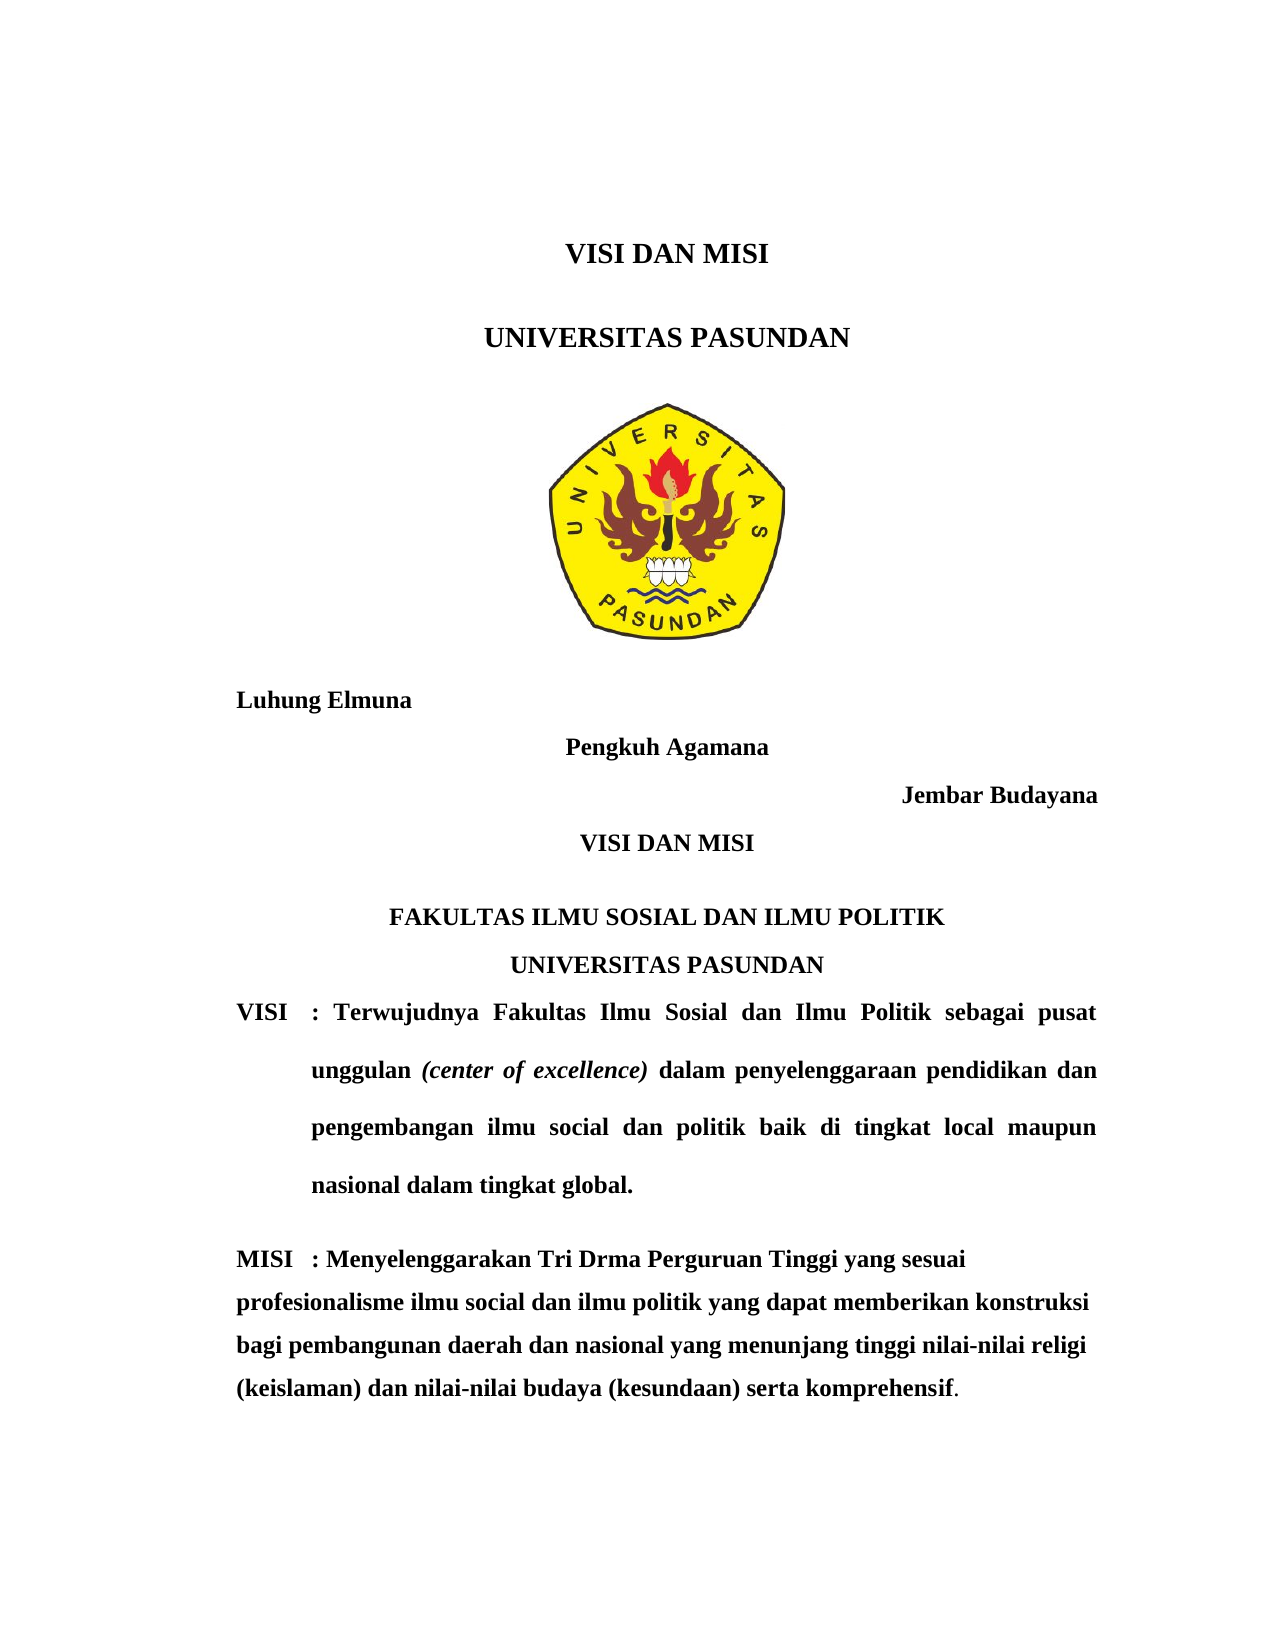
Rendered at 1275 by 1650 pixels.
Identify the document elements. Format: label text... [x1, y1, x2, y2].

text VISI DAN MISI [236, 828, 1098, 857]
picture [548, 403, 786, 640]
text FAKULTAS ILMU SOSIAL DAN ILMU POLITIK [236, 902, 1098, 931]
text Jembar Budayana [236, 780, 1098, 809]
text VISI : Terwujudnya Fakultas Ilmu Sosial dan Ilmu Politik sebagai pusat unggulan (center of excellence) dalam penyelenggaraan pendidikan dan pengembangan ilmu social dan politik baik di tingkat local maupun nasional dalam tingkat global. [236, 997, 1098, 1199]
text UNIVERSITAS PASUNDAN [236, 950, 1098, 978]
text Luhung Elmuna [236, 685, 1098, 713]
text Pengkuh Agamana [236, 732, 1098, 761]
text MISI : Menyelenggarakan Tri Drma Perguruan Tinggi yang sesuai profesionalisme ilmu social dan ilmu politik yang dapat memberikan konstruksi bagi pembangunan daerah dan nasional yang menunjang tinggi nilai-nilai religi (keislaman) dan nilai-nilai budaya (kesundaan) serta komprehensif. [236, 1244, 1098, 1402]
text UNIVERSITAS PASUNDAN [236, 320, 1098, 353]
text VISI DAN MISI [236, 236, 1098, 270]
